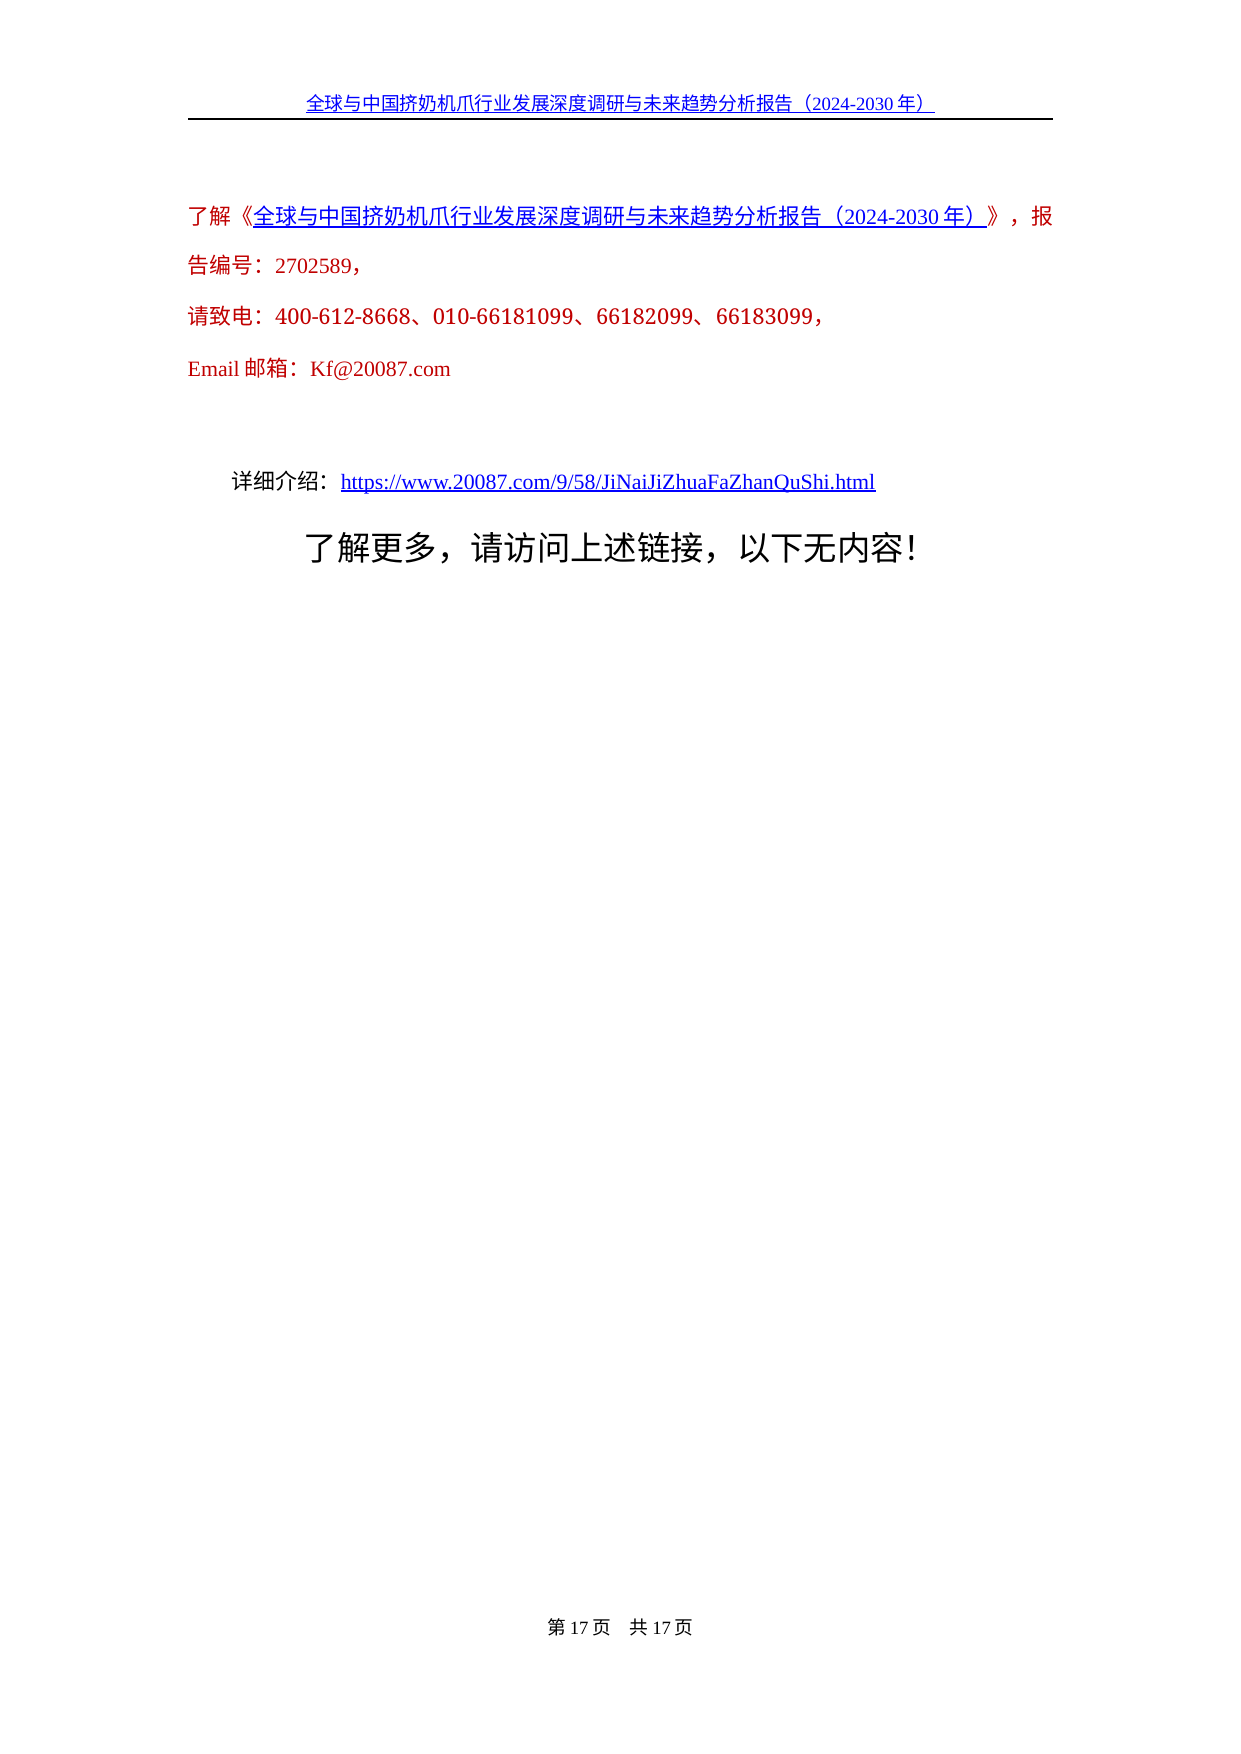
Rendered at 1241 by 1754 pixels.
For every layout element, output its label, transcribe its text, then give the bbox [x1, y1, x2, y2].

text 请致电：400-612-8668、010-66181099、66182099、66183099， [187, 299, 1053, 331]
text 详细介绍：https://www.20087.com/9/58/JiNaiJiZhuaFaZhanQuShi.html [187, 463, 1053, 496]
title 了解更多，请访问上述链接，以下无内容！ [187, 513, 1053, 578]
text Email邮箱：Kf@20087.com [187, 350, 1053, 383]
text 了解《全球与中国挤奶机爪行业发展深度调研与未来趋势分析报告（2024-2030年）》，报告编号：2702589， [187, 198, 1053, 280]
